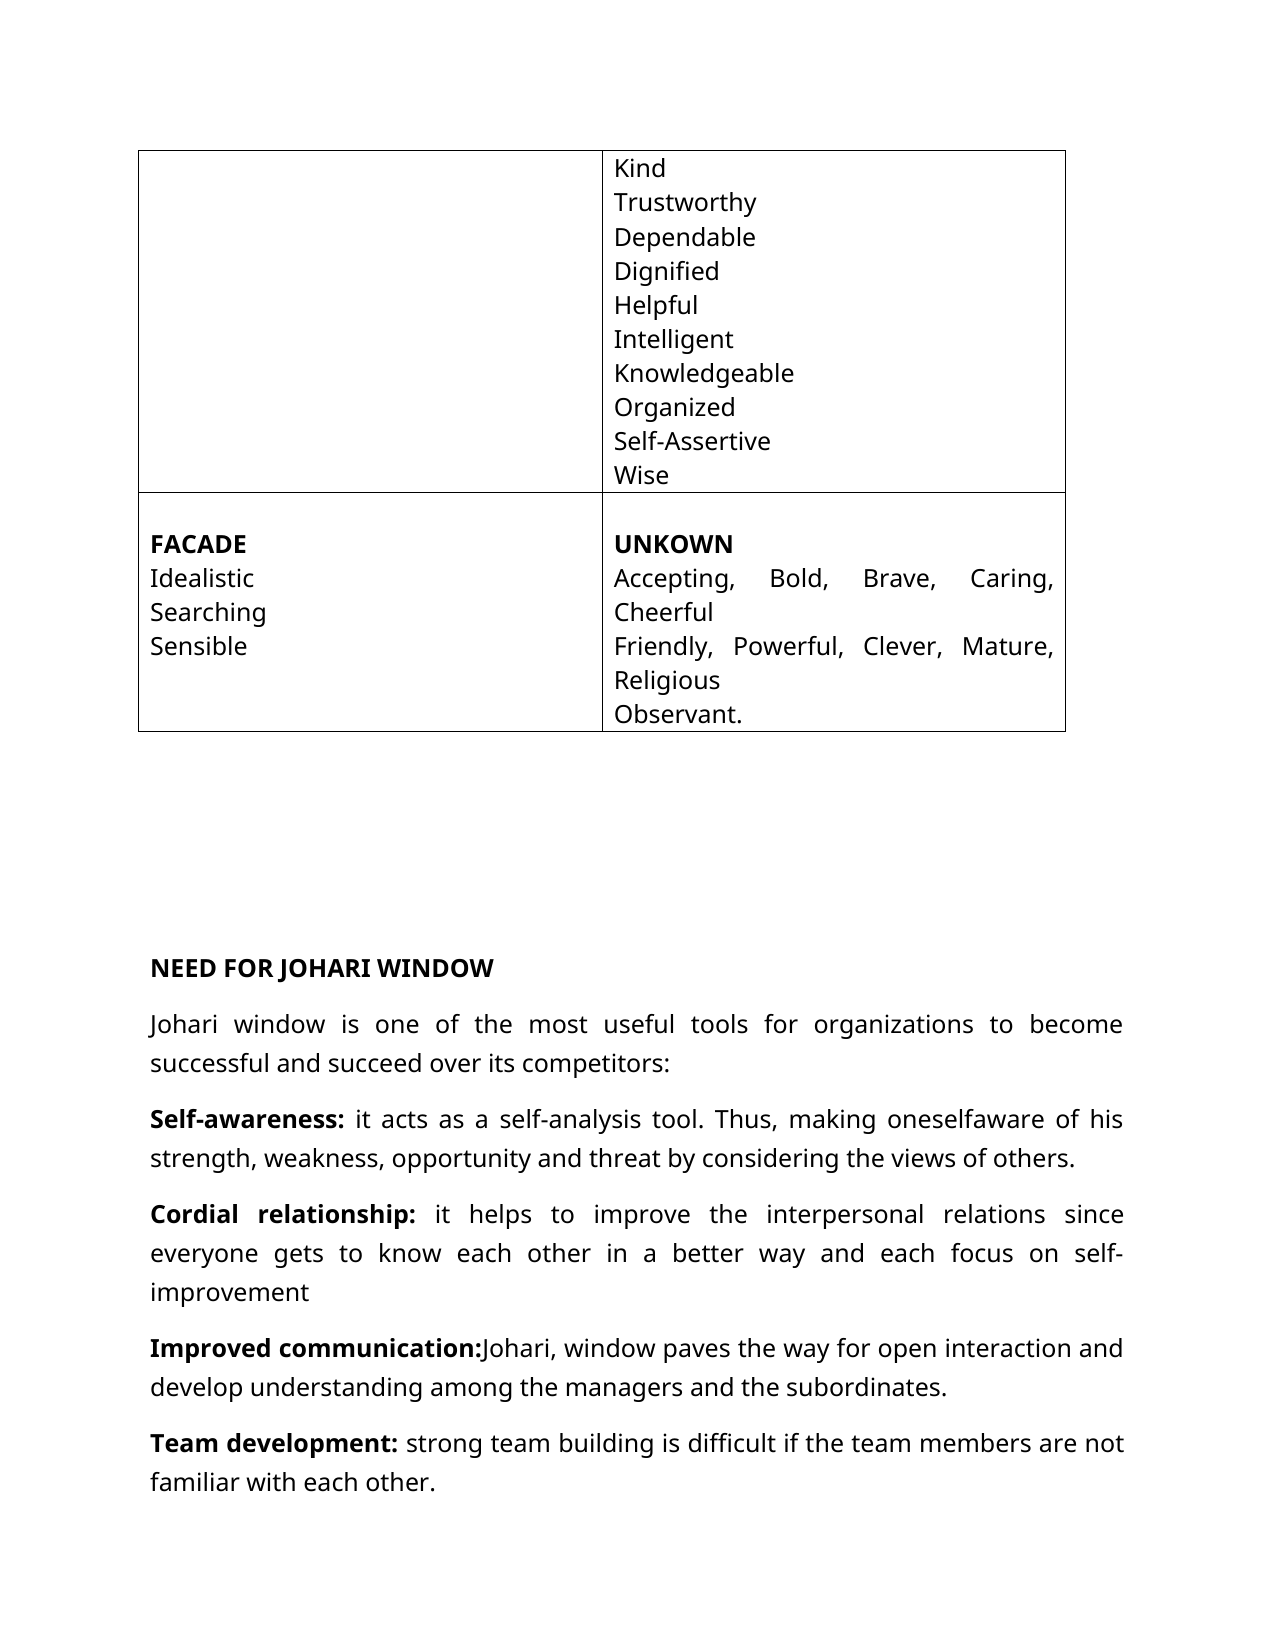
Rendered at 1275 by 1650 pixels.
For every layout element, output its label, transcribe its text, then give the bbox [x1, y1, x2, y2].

text NEED FOR JOHARI WINDOW [150, 951, 1125, 985]
text Self-awareness: it acts as a self-analysis tool. Thus, making oneselfaware of his strength, weakness, opportunity and threat by considering the views of others. [150, 1102, 1125, 1175]
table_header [139, 151, 602, 492]
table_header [603, 151, 1065, 492]
text Johari window is one of the most useful tools for organizations to become successful and succeed over its competitors: [150, 1007, 1125, 1080]
table_cell FACADE Idealistic Searching Sensible [139, 493, 602, 731]
text Cordial relationship: it helps to improve the interpersonal relations since everyone gets to know each other in a better way and each focus on self-improvement [150, 1197, 1125, 1309]
text Team development: strong team building is difficult if the team members are not familiar with each other. [150, 1426, 1125, 1499]
text Improved communication:Johari, window paves the way for open interaction and develop understanding among the managers and the subordinates. [150, 1331, 1125, 1404]
table_cell UNKOWN Accepting, Bold, Brave, Caring, Cheerful Friendly, Powerful, Clever, Mature, Religious Observant. [603, 493, 1065, 731]
